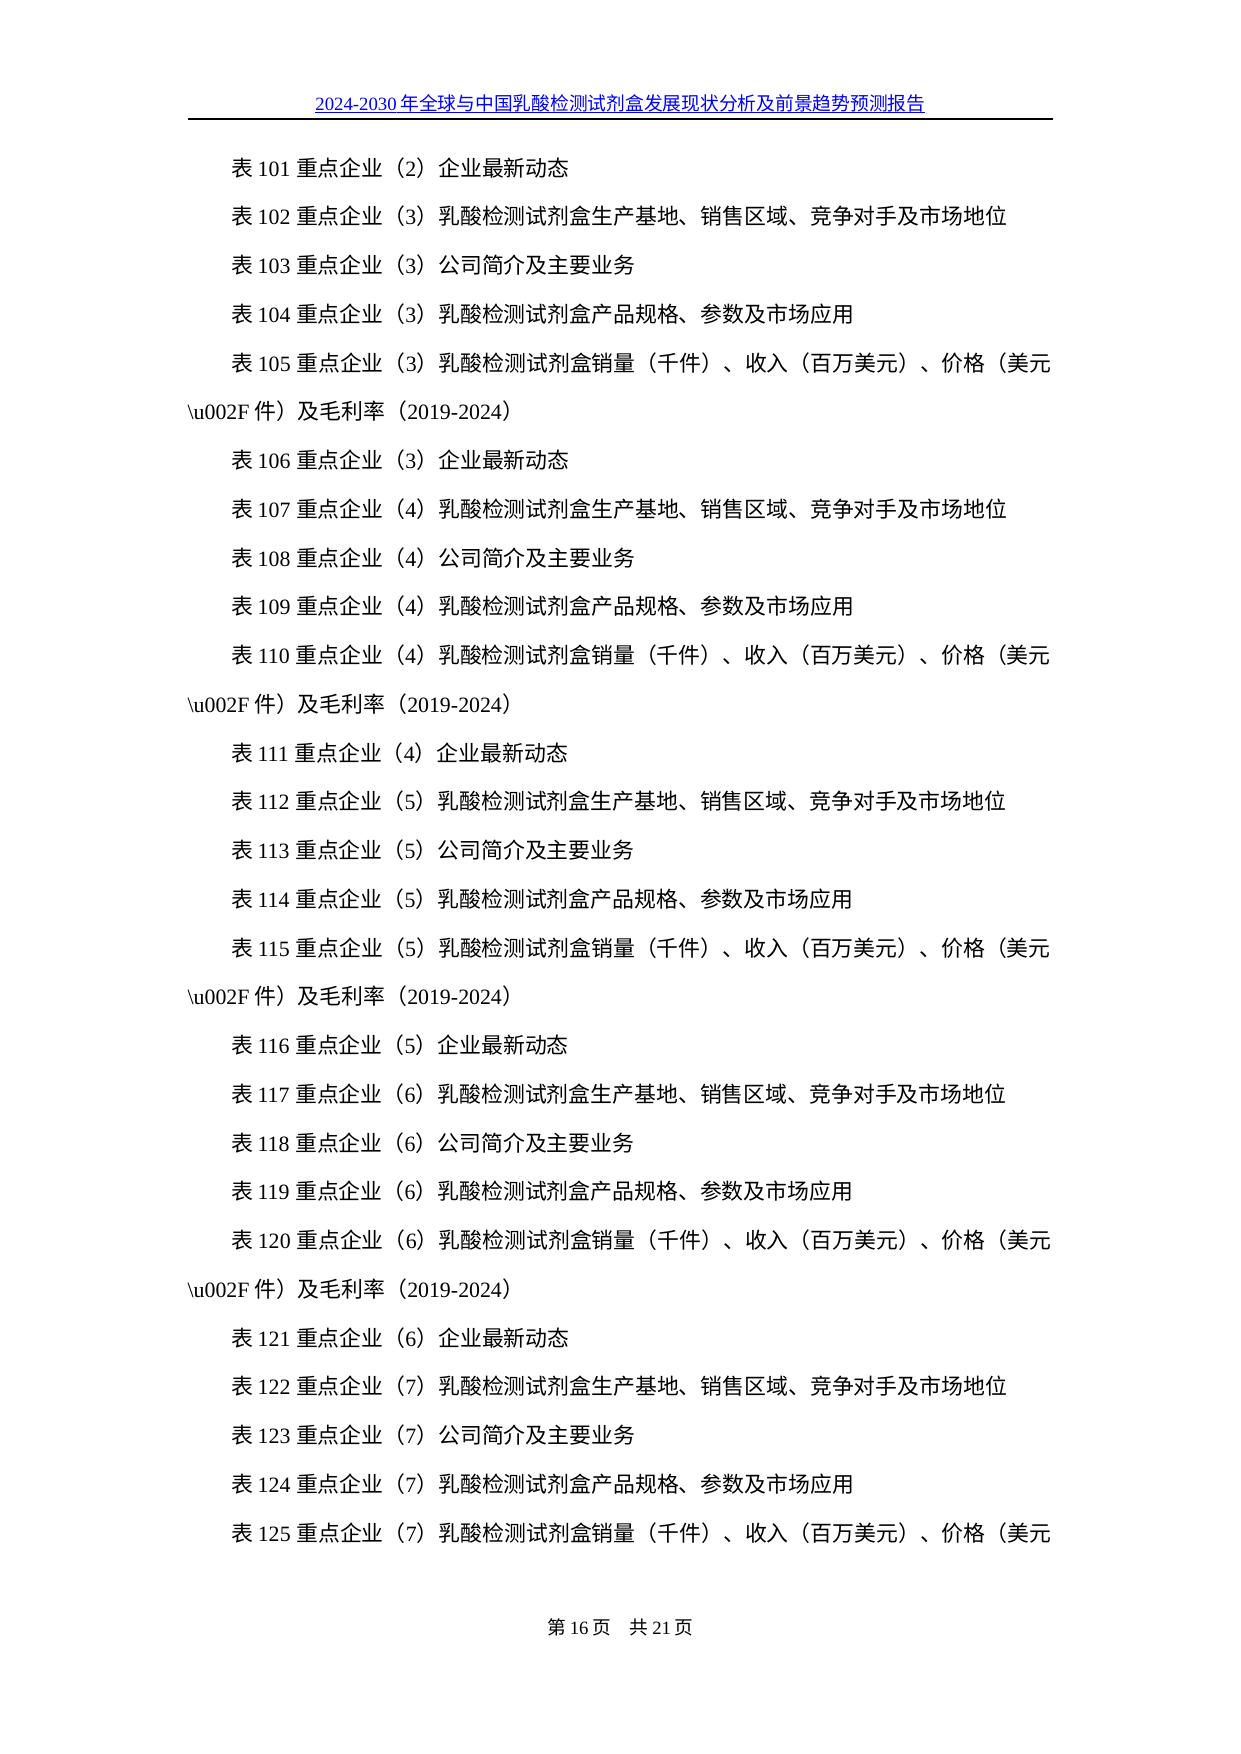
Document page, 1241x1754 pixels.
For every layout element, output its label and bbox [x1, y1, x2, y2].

text [187, 150, 1053, 1548]
